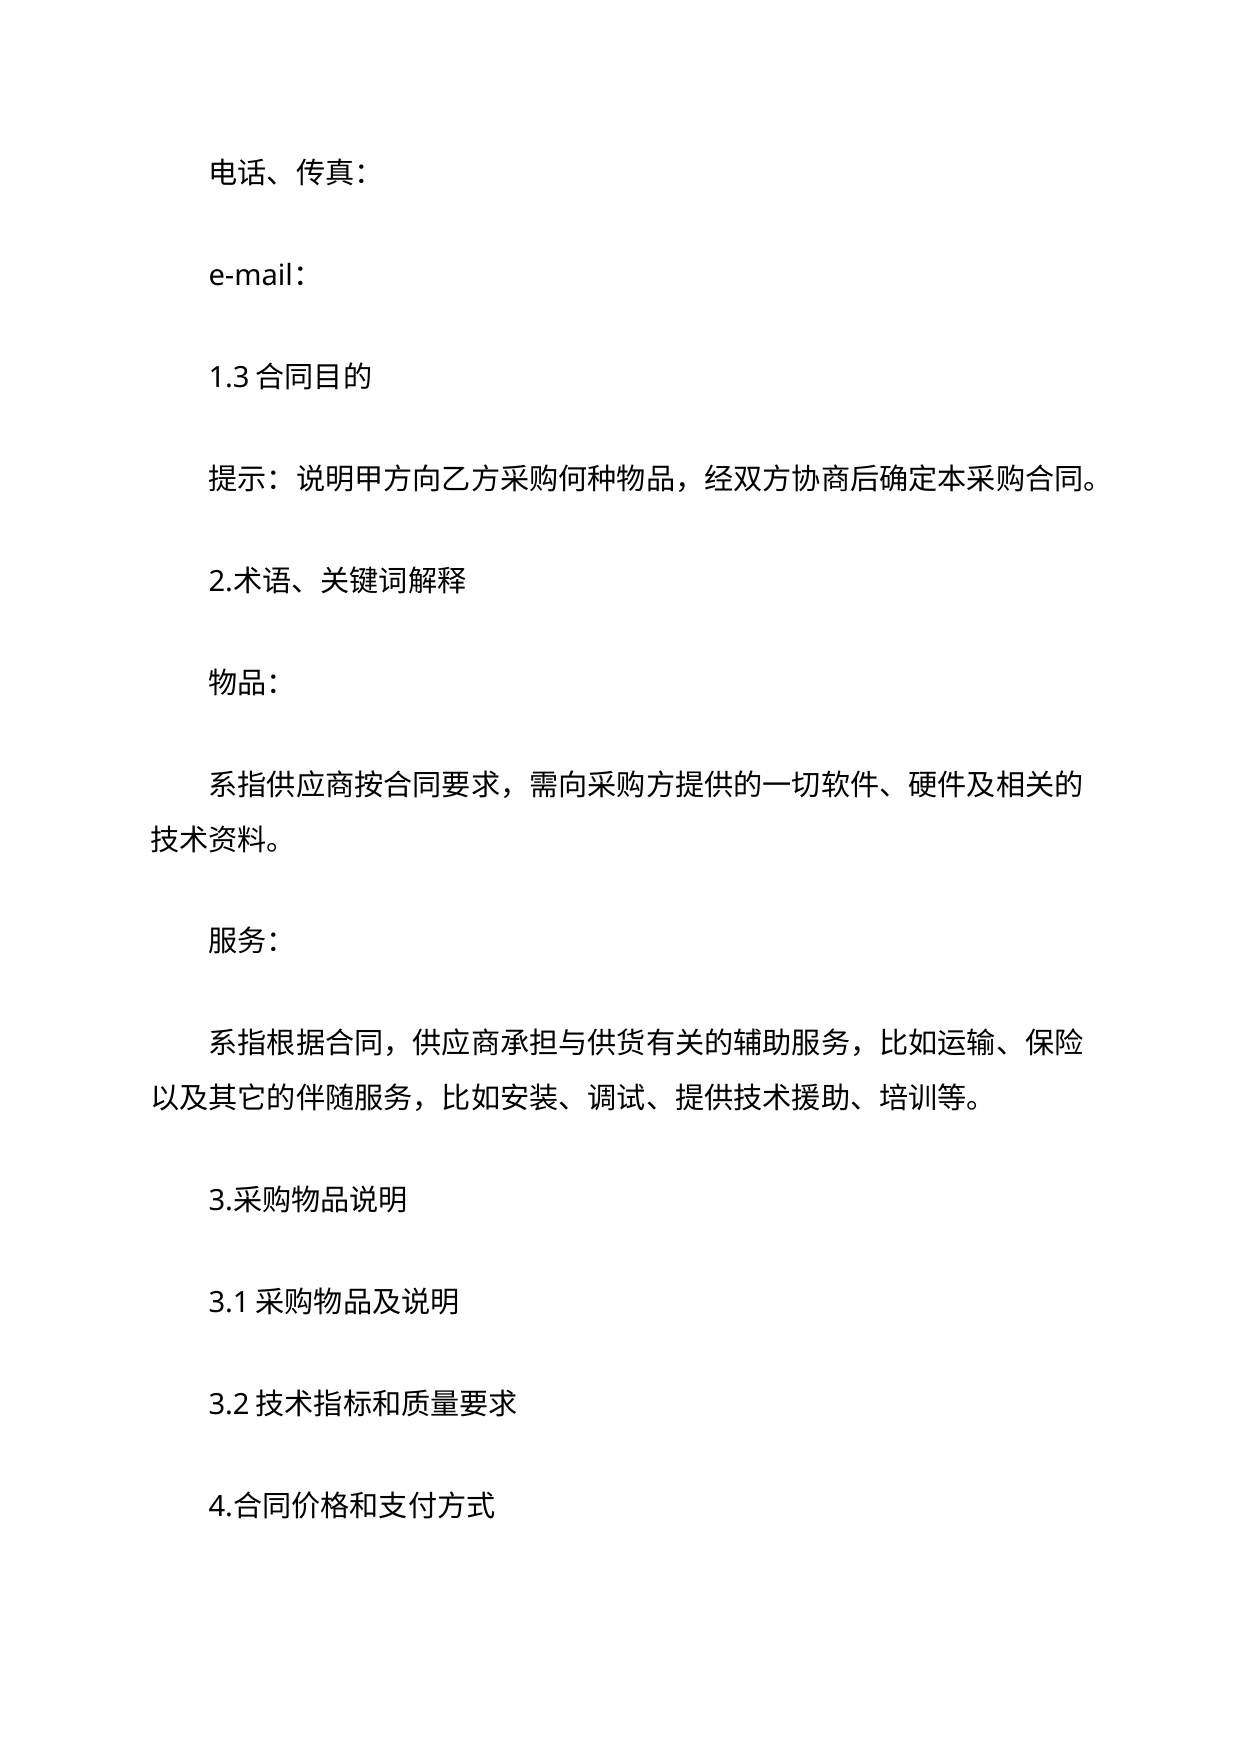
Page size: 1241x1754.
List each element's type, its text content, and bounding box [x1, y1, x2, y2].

text 服务： [150, 918, 1090, 960]
text 3.1采购物品及说明 [150, 1278, 1090, 1321]
text 3.采购物品说明 [150, 1176, 1090, 1219]
text 系指供应商按合同要求，需向采购方提供的一切软件、硬件及相关的技术资料。 [150, 761, 1090, 858]
text 物品： [150, 659, 1090, 702]
text 4.合同价格和支付方式 [150, 1482, 1090, 1525]
text 提示：说明甲方向乙方采购何种物品，经双方协商后确定本采购合同。 [150, 456, 1090, 498]
text 电话、传真： [150, 150, 1090, 192]
text 系指根据合同，供应商承担与供货有关的辅助服务，比如运输、保险以及其它的伴随服务，比如安装、调试、提供技术援助、培训等。 [150, 1020, 1090, 1117]
text e-mail： [150, 252, 1090, 294]
text 3.2技术指标和质量要求 [150, 1380, 1090, 1423]
text 1.3合同目的 [150, 354, 1090, 396]
text 2.术语、关键词解释 [150, 557, 1090, 600]
